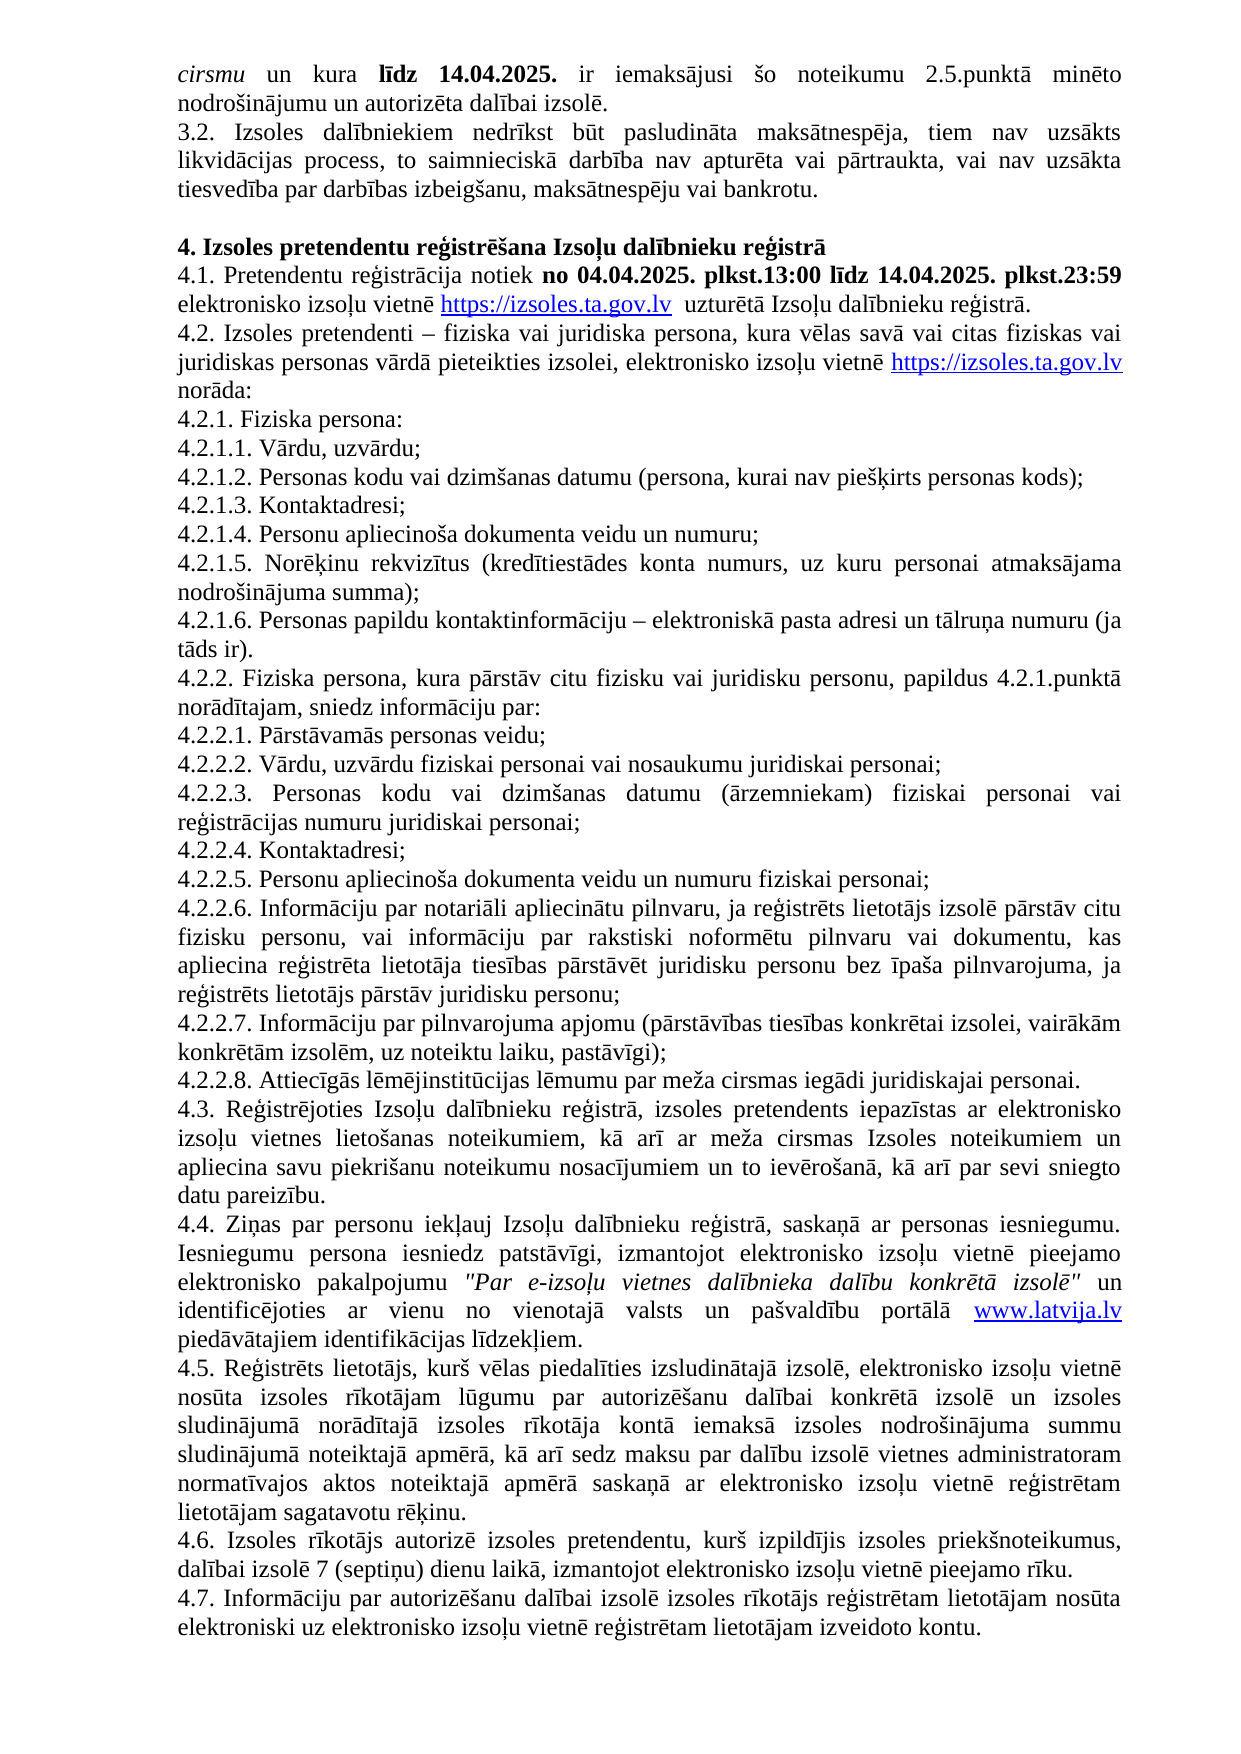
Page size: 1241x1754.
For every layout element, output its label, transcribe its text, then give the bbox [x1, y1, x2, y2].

text 4.2. Izsoles pretendenti – fiziska vai juridiska persona, kura vēlas savā vai citas fiziskas vai juridiskas personas vārdā pieteikties izsolei, elektronisko izsoļu vietnē https://izsoles.ta.gov.lv norāda: [177, 318, 1122, 404]
text 4.4. Ziņas par personu iekļauj Izsoļu dalībnieku reģistrā, saskaņā ar personas iesniegumu. Iesniegumu persona iesniedz patstāvīgi, izmantojot elektronisko izsoļu vietnē pieejamo elektronisko pakalpojumu "Par e-izsoļu vietnes dalībnieka dalību konkrētā izsolē" un identificējoties ar vienu no vienotajā valsts un pašvaldību portālā www.latvija.lv piedāvātajiem identifikācijas līdzekļiem. [177, 1209, 1122, 1353]
text 4.2.2.3. Personas kodu vai dzimšanas datumu (ārzemniekam) fiziskai personai vai reģistrācijas numuru juridiskai personai; [177, 778, 1122, 835]
text 3.2. Izsoles dalībniekiem nedrīkst būt pasludināta maksātnespēja, tiem nav uzsākts likvidācijas process, to saimnieciskā darbība nav apturēta vai pārtraukta, vai nav uzsākta tiesvedība par darbības izbeigšanu, maksātnespēju vai bankrotu. [177, 117, 1122, 203]
text 4.2.1.3. Kontaktadresi; [177, 490, 1122, 519]
text 4.2.1.2. Personas kodu vai dzimšanas datumu (persona, kurai nav piešķirts personas kods); [177, 462, 1122, 490]
text 4.5. Reģistrēts lietotājs, kurš vēlas piedalīties izsludinātajā izsolē, elektronisko izsoļu vietnē nosūta izsoles rīkotājam lūgumu par autorizēšanu dalībai konkrētā izsolē un izsoles sludinājumā norādītajā izsoles rīkotāja kontā iemaksā izsoles nodrošinājuma summu sludinājumā noteiktajā apmērā, kā arī sedz maksu par dalību izsolē vietnes administratoram normatīvajos aktos noteiktajā apmērā saskaņā ar elektronisko izsoļu vietnē reģistrētam lietotājam sagatavotu rēķinu. [177, 1353, 1122, 1525]
text 4.2.2. Fiziska persona, kura pārstāv citu fizisku vai juridisku personu, papildus 4.2.1.punktā norādītajam, sniedz informāciju par: [177, 663, 1122, 720]
text 4.2.2.4. Kontaktadresi; [177, 835, 1122, 864]
text 4.6. Izsoles rīkotājs autorizē izsoles pretendentu, kurš izpildījis izsoles priekšnoteikumus, dalībai izsolē 7 (septiņu) dienu laikā, izmantojot elektronisko izsoļu vietnē pieejamo rīku. [177, 1525, 1122, 1583]
text 4.2.1.4. Personu apliecinoša dokumenta veidu un numuru; [177, 519, 1122, 548]
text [177, 59, 1122, 117]
text 4.2.1.6. Personas papildu kontaktinformāciju – elektroniskā pasta adresi un tālruņa numuru (ja tāds ir). [177, 605, 1122, 663]
text 4.2.1.1. Vārdu, uzvārdu; [177, 433, 1122, 462]
text 4.7. Informāciju par autorizēšanu dalībai izsolē izsoles rīkotājs reģistrētam lietotājam nosūta elektroniski uz elektronisko izsoļu vietnē reģistrētam lietotājam izveidoto kontu. [177, 1583, 1122, 1640]
text 4.2.1.5. Norēķinu rekvizītus (kredītiestādes konta numurs, uz kuru personai atmaksājama nodrošinājuma summa); [177, 548, 1122, 605]
text 4.2.2.6. Informāciju par notariāli apliecinātu pilnvaru, ja reģistrēts lietotājs izsolē pārstāv citu fizisku personu, vai informāciju par rakstiski noformētu pilnvaru vai dokumentu, kas apliecina reģistrēta lietotāja tiesības pārstāvēt juridisku personu bez īpaša pilnvarojuma, ja reģistrēts lietotājs pārstāv juridisku personu; [177, 893, 1122, 1008]
text 4.2.2.7. Informāciju par pilnvarojuma apjomu (pārstāvības tiesības konkrētai izsolei, vairākām konkrētām izsolēm, uz noteiktu laiku, pastāvīgi); [177, 1008, 1122, 1065]
text 4.3. Reģistrējoties Izsoļu dalībnieku reģistrā, izsoles pretendents iepazīstas ar elektronisko izsoļu vietnes lietošanas noteikumiem, kā arī ar meža cirsmas Izsoles noteikumiem un apliecina savu piekrišanu noteikumu nosacījumiem un to ievērošanā, kā arī par sevi sniegto datu pareizību. [177, 1094, 1122, 1209]
text 4.2.1. Fiziska persona: [177, 404, 1122, 433]
text 4. Izsoles pretendentu reģistrēšana Izsoļu dalībnieku reģistrā [177, 232, 1122, 260]
text 4.2.2.1. Pārstāvamās personas veidu; [177, 720, 1122, 749]
text 4.2.2.2. Vārdu, uzvārdu fiziskai personai vai nosaukumu juridiskai personai; [177, 749, 1122, 778]
text 4.2.2.8. Attiecīgās lēmējinstitūcijas lēmumu par meža cirsmas iegādi juridiskajai personai. [177, 1065, 1122, 1094]
text 4.1. Pretendentu reģistrācija notiek no 04.04.2025. plkst.13:00 līdz 14.04.2025. plkst.23:59 elektronisko izsoļu vietnē https://izsoles.ta.gov.lv uzturētā Izsoļu dalībnieku reģistrā. [177, 260, 1122, 318]
text 4.2.2.5. Personu apliecinoša dokumenta veidu un numuru fiziskai personai; [177, 864, 1122, 893]
